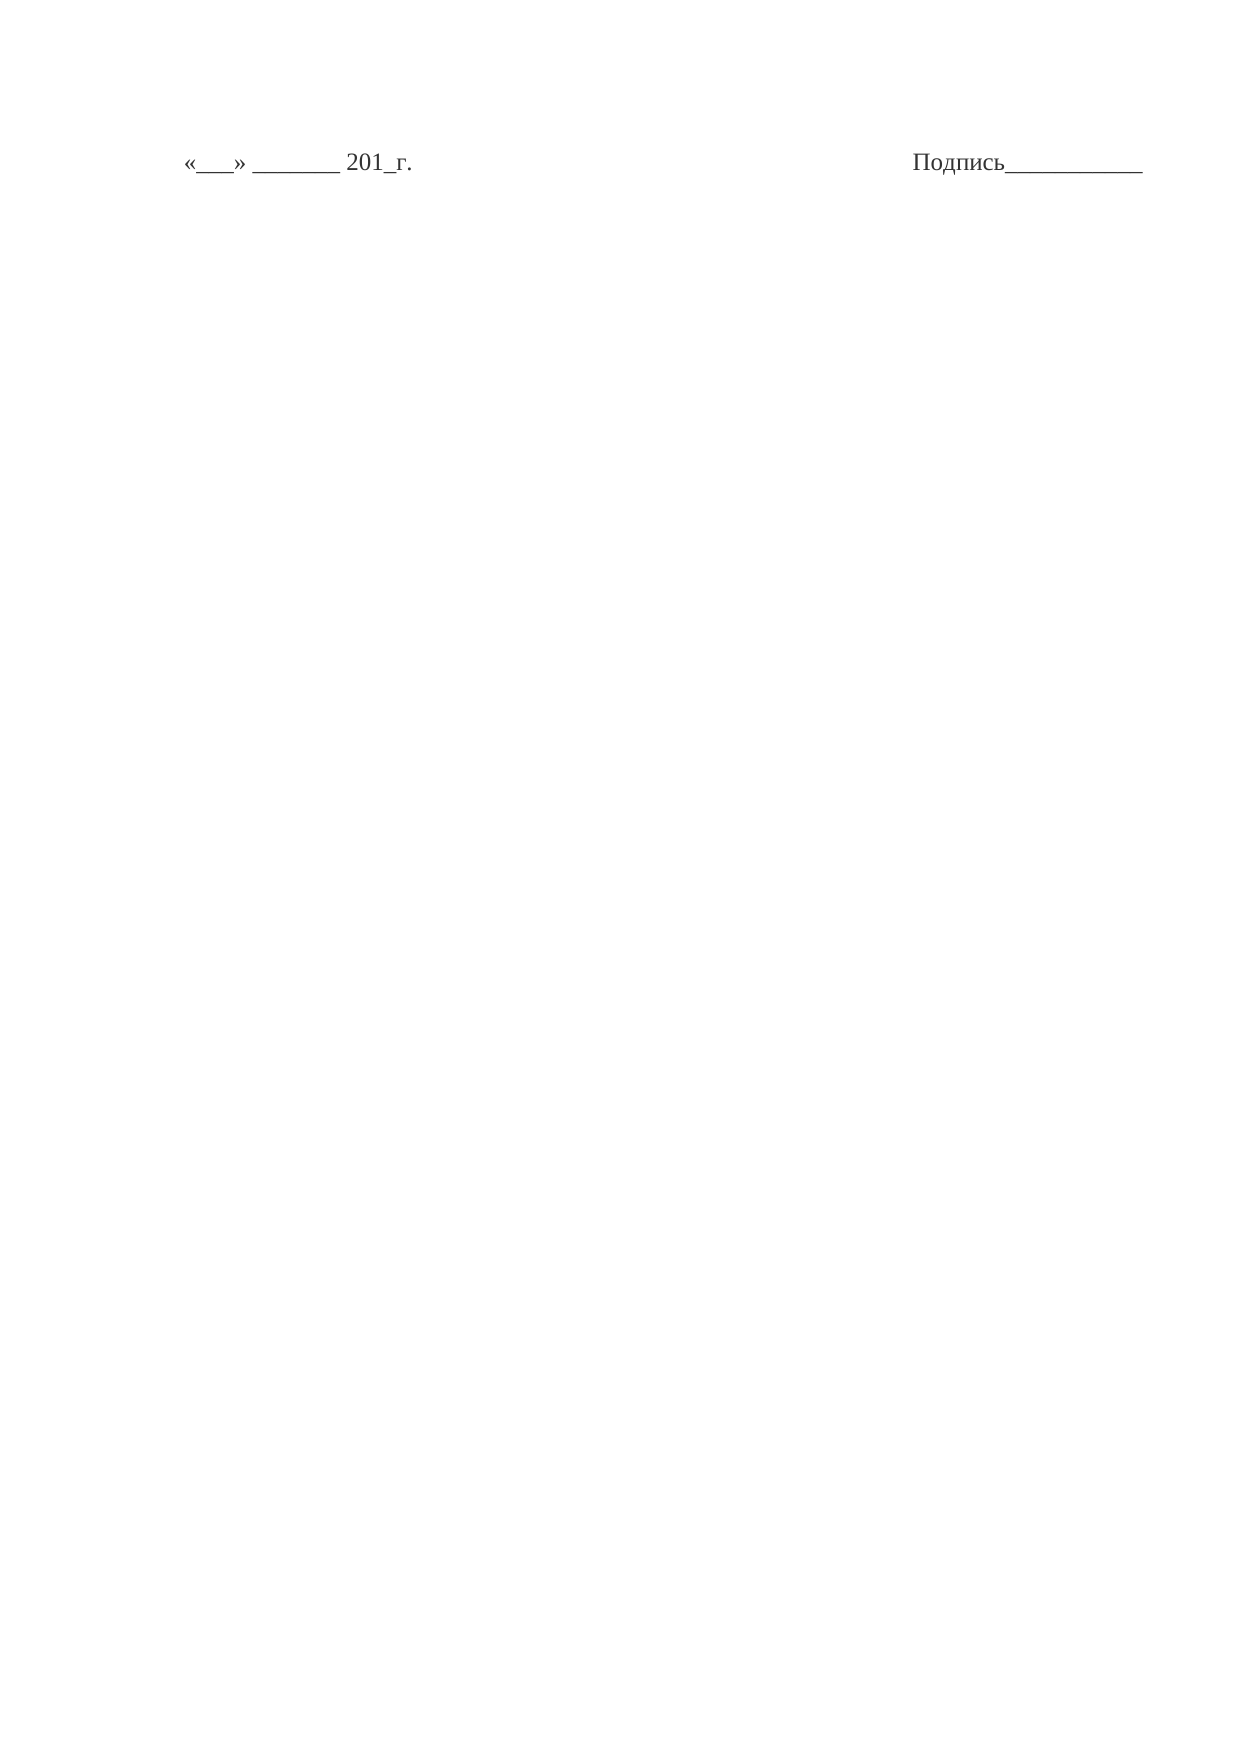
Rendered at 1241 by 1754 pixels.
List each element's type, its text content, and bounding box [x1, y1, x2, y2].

text «___» _______ 201_г. Подпись___________ [177, 147, 1152, 176]
